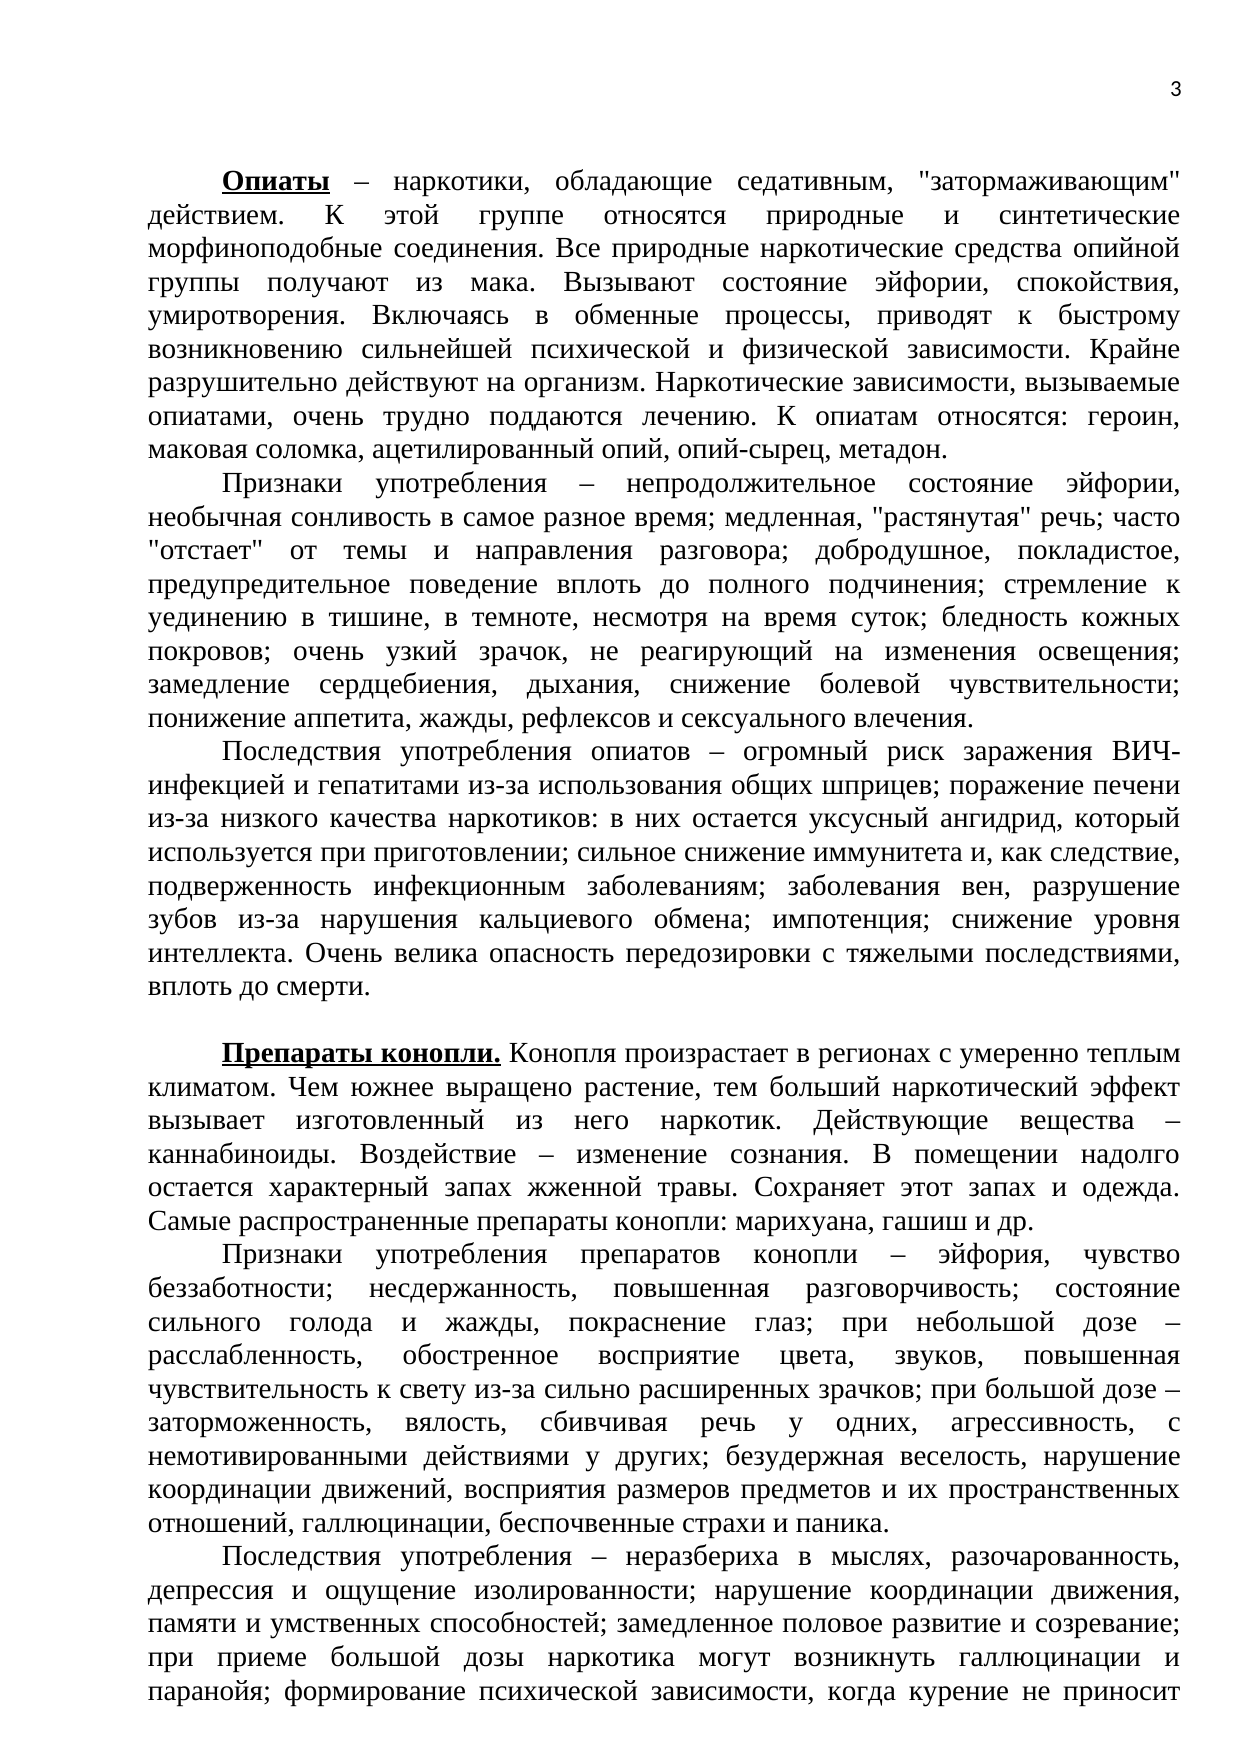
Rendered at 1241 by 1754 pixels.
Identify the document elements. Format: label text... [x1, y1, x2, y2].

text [148, 1538, 1181, 1706]
text Опиаты – наркотики, обладающие седативным, "затормаживающим" действием. К этой группе относятся природные и синтетические морфиноподобные соединения. Все природные наркотические средства опийной группы получают из мака. Вызывают состояние эйфории, спокойствия, умиротворения. Включаясь в обменные процессы, приводят к быстрому возникновению сильнейшей психической и физической зависимости. Крайне разрушительно действуют на организм. Наркотические зависимости, вызываемые опиатами, очень трудно поддаются лечению. К опиатам относятся: героин, маковая соломка, ацетилированный опий, опий-сырец, метадон. [148, 163, 1181, 465]
text Последствия употребления опиатов – огромный риск заражения ВИЧ-инфекцией и гепатитами из-за использования общих шприцев; поражение печени из-за низкого качества наркотиков: в них остается уксусный ангидрид, который используется при приготовлении; сильное снижение иммунитета и, как следствие, подверженность инфекционным заболеваниям; заболевания вен, разрушение зубов из-за нарушения кальциевого обмена; импотенция; снижение уровня интеллекта. Очень велика опасность передозировки с тяжелыми последствиями, вплоть до смерти. [148, 733, 1181, 1002]
text Препараты конопли. Конопля произрастает в регионах с умеренно теплым климатом. Чем южнее выращено растение, тем больший наркотический эффект вызывает изготовленный из него наркотик. Действующие вещества – каннабиноиды. Воздействие – изменение сознания. В помещении надолго остается характерный запах жженной травы. Сохраняет этот запах и одежда. Самые распространенные препараты конопли: марихуана, гашиш и др. [148, 1035, 1181, 1237]
text Признаки употребления – непродолжительное состояние эйфории, необычная сонливость в самое разное время; медленная, "растянутая" речь; часто "отстает" от темы и направления разговора; добродушное, покладистое, предупредительное поведение вплоть до полного подчинения; стремление к уединению в тишине, в темноте, несмотря на время суток; бледность кожных покровов; очень узкий зрачок, не реагирующий на изменения освещения; замедление сердцебиения, дыхания, снижение болевой чувствительности; понижение аппетита, жажды, рефлексов и сексуального влечения. [148, 465, 1181, 733]
text Признаки употребления препаратов конопли – эйфория, чувство беззаботности; несдержанность, повышенная разговорчивость; состояние сильного голода и жажды, покраснение глаз; при небольшой дозе – расслабленность, обостренное восприятие цвета, звуков, повышенная чувствительность к свету из-за сильно расширенных зрачков; при большой дозе – заторможенность, вялость, сбивчивая речь у одних, агрессивность, с немотивированными действиями у других; безудержная веселость, нарушение координации движений, восприятия размеров предметов и их пространственных отношений, галлюцинации, беспочвенные страхи и паника. [148, 1237, 1181, 1538]
